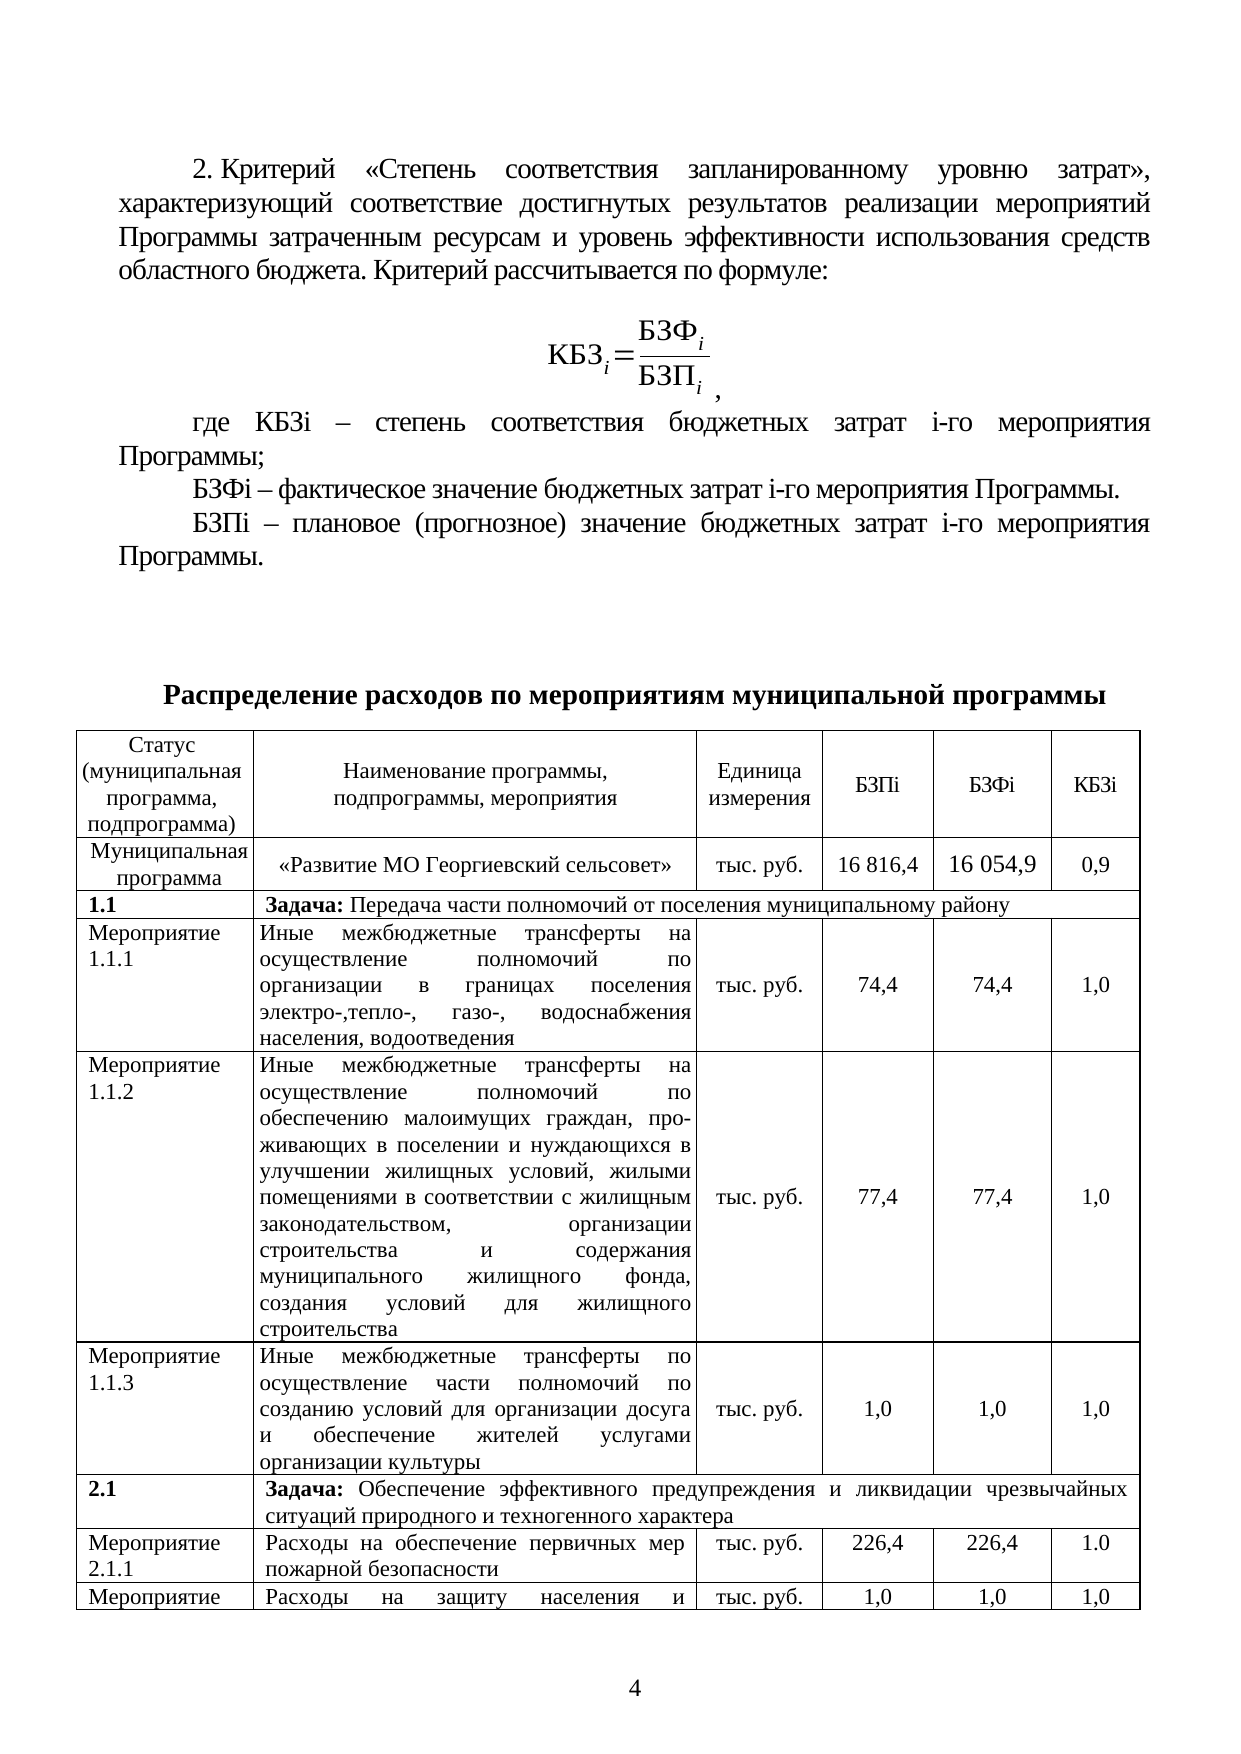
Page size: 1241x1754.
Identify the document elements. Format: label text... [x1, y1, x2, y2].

table_cell 1.1 [77, 891, 253, 918]
table_header Единица измерения [697, 731, 822, 837]
table_cell 74,4 [823, 919, 933, 1051]
table_header БЗФi [934, 731, 1051, 837]
table_cell Мероприятие 1.1.1 [77, 919, 253, 1051]
table_cell 1,0 [1052, 1343, 1139, 1474]
table_cell тыс. руб. [697, 1583, 822, 1609]
table_cell Иные межбюджетные трансферты по осуществление части полномочий по созданию условий для организации досуга и обеспечение жителей услугами организации культуры [254, 1343, 696, 1474]
table_cell 77,4 [934, 1052, 1051, 1341]
table_cell 1,0 [1052, 1052, 1139, 1341]
table_cell тыс. руб. [697, 1052, 822, 1341]
table_cell 0,9 [1052, 838, 1139, 890]
table_cell 77,4 [823, 1052, 933, 1341]
table_cell Иные межбюджетные трансферты на осуществление полномочий по организации в границах поселения электро-,тепло-, газо-, водоснабжения населения, водоотведения [254, 919, 696, 1051]
table_cell Задача: Обеспечение эффективного предупреждения и ликвидации чрезвычайных ситуаций природного и техногенного характера [254, 1475, 1139, 1528]
table_cell Мероприятие 1.1.3 [77, 1343, 253, 1474]
table_header КБЗi [1052, 731, 1139, 837]
table_cell Задача: Передача части полномочий от поселения муниципальному району [254, 891, 1139, 918]
table_cell 1.0 [1052, 1529, 1139, 1582]
table_cell тыс. руб. [697, 1343, 822, 1474]
text где КБЗi – степень соответствия бюджетных затрат i-го мероприятия Программы; [118, 404, 1152, 471]
table_cell 16 816,4 [823, 838, 933, 890]
table_cell Иные межбюджетные трансферты на осуществление полномочий по обеспечению малоимущих граждан, про-живающих в поселении и нуждающихся в улучшении жилищных условий, жилыми помещениями в соответствии с жилищным законодательством, организации строительства и содержания муниципального жилищного фонда, создания условий для жилищного строительства [254, 1052, 696, 1341]
table_cell 2.1 [77, 1475, 253, 1528]
table_cell 226,4 [823, 1529, 933, 1582]
table_cell 1,0 [934, 1343, 1051, 1474]
table_header Статус (муниципальная программа, подпрограмма) [77, 731, 253, 837]
table_cell тыс. руб. [697, 838, 822, 890]
table_cell тыс. руб. [697, 919, 822, 1051]
text 2. Критерий «Степень соответствия запланированному уровню затрат», характеризующий соответствие достигнутых результатов реализации мероприятий Программы затраченным ресурсам и уровень эффективности использования средств областного бюджета. Критерий рассчитывается по формуле: [118, 152, 1152, 286]
table_header Наименование программы, подпрограммы, мероприятия [254, 731, 696, 837]
table_cell 226,4 [934, 1529, 1051, 1582]
table_cell «Развитие МО Георгиевский сельсовет» [254, 838, 696, 890]
table_cell 74,4 [934, 919, 1051, 1051]
table_cell 1,0 [823, 1343, 933, 1474]
text БЗФi – фактическое значение бюджетных затрат i-го мероприятия Программы. [118, 471, 1152, 505]
text Распределение расходов по мероприятиям муниципальной программы [118, 677, 1152, 711]
table_cell Мероприятие 1.1.2 [77, 1052, 253, 1341]
table_cell 1,0 [823, 1583, 933, 1609]
text БЗПi – плановое (прогнозное) значение бюджетных затрат i-го мероприятия Программы. [118, 505, 1152, 572]
table_cell 1,0 [1052, 1583, 1139, 1609]
table_cell 1,0 [1052, 919, 1139, 1051]
table_header БЗПi [823, 731, 933, 837]
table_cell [254, 1583, 696, 1609]
table_cell Расходы на обеспечение первичных мер пожарной безопасности [254, 1529, 696, 1582]
table_cell 16 054,9 [934, 838, 1051, 890]
table_cell 1,0 [934, 1583, 1051, 1609]
table_cell Мероприятие 2.1.1 [77, 1529, 253, 1582]
text , [118, 314, 1152, 404]
table_cell тыс. руб. [697, 1529, 822, 1582]
table_cell Муниципальная программа [77, 838, 253, 890]
table_cell Мероприятие 2.1.2 [77, 1583, 253, 1609]
